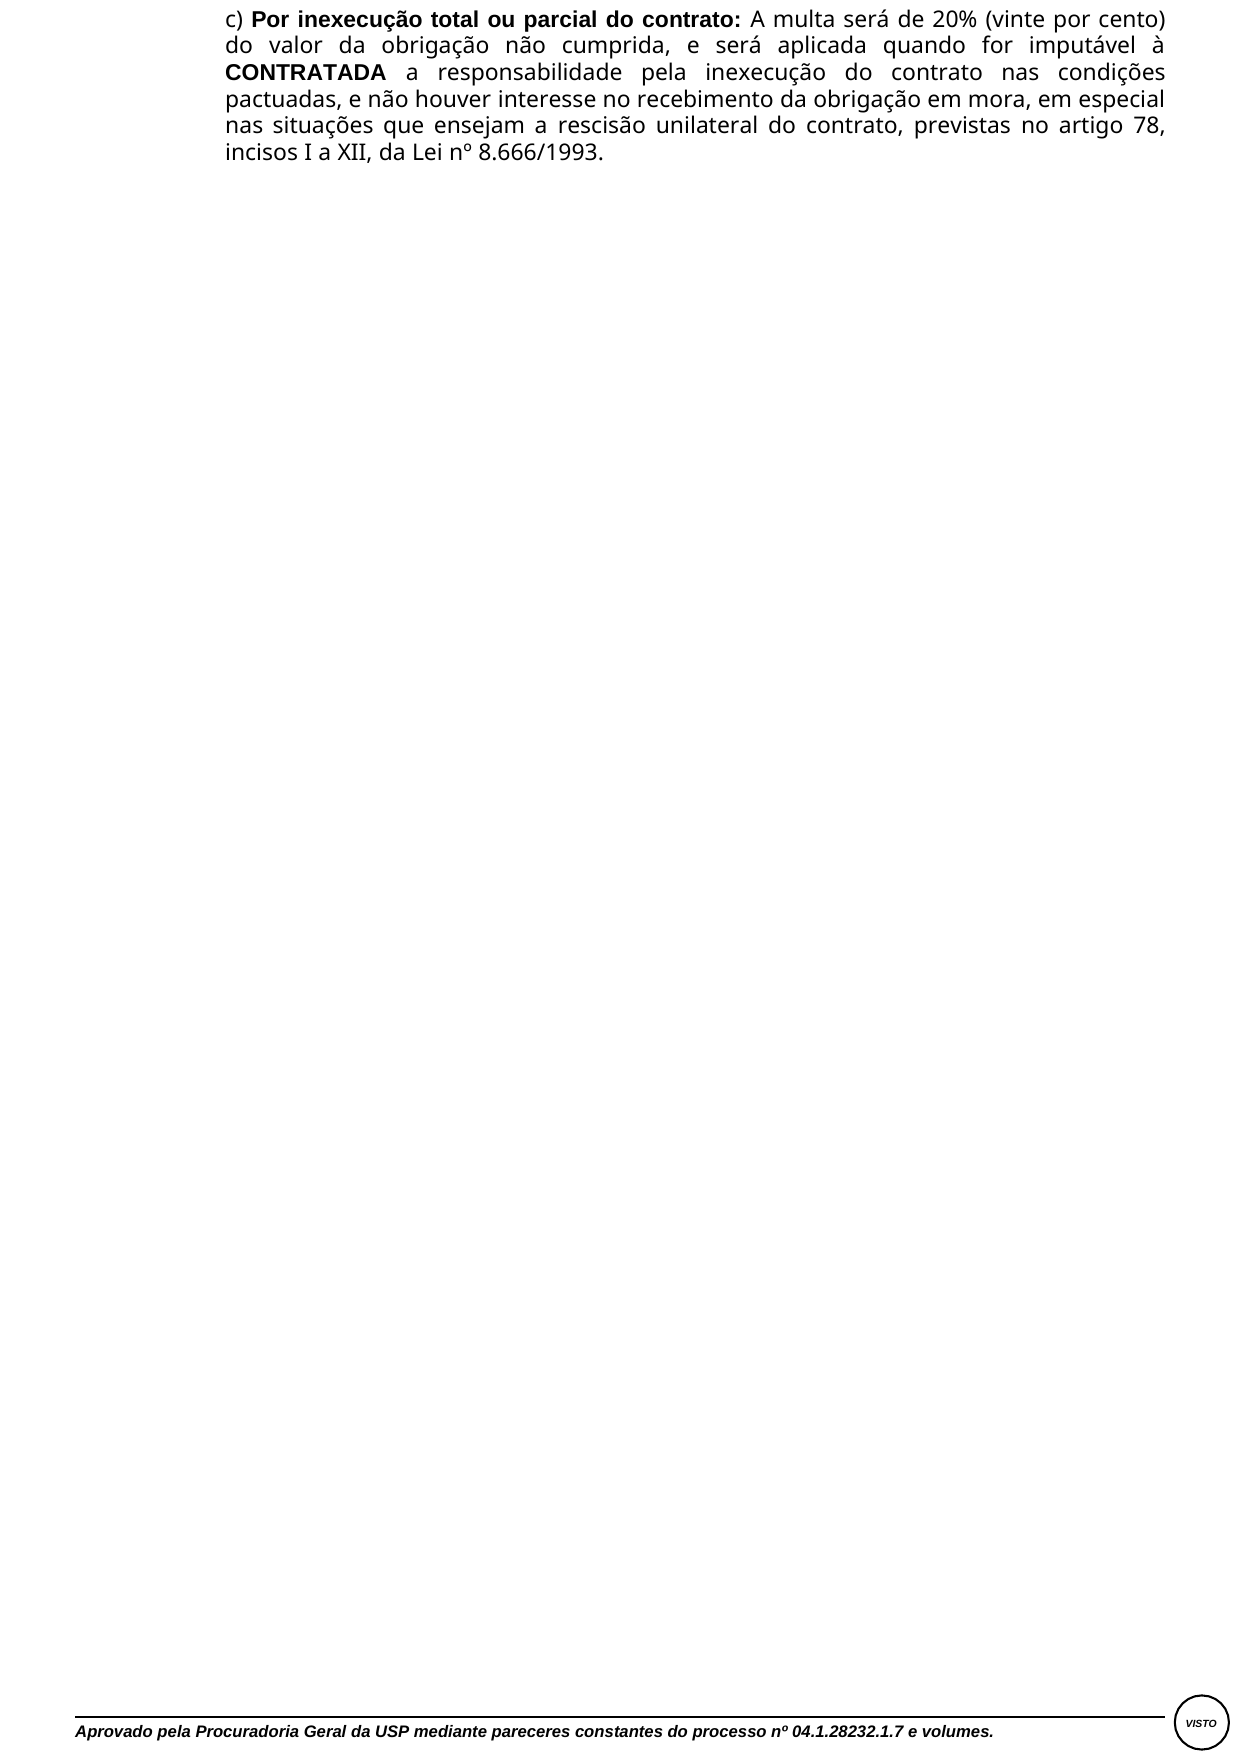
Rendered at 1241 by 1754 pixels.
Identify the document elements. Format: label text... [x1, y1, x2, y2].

list Por inexecução total ou parcial do contrato: A multa será de 20% (vinte por cento) do valor da obrigação não cumprida, e será aplicada quando for imputável à CONTRATADA a responsabilidade pela inexecução do contrato nas condições pactuadas, e não houver interesse no recebimento da obrigação em mora, em especial nas situações que ensejam a rescisão unilateral do contrato, previstas no artigo 78, incisos I a XII, da Lei nº 8.666/1993. [225, 6, 1166, 167]
